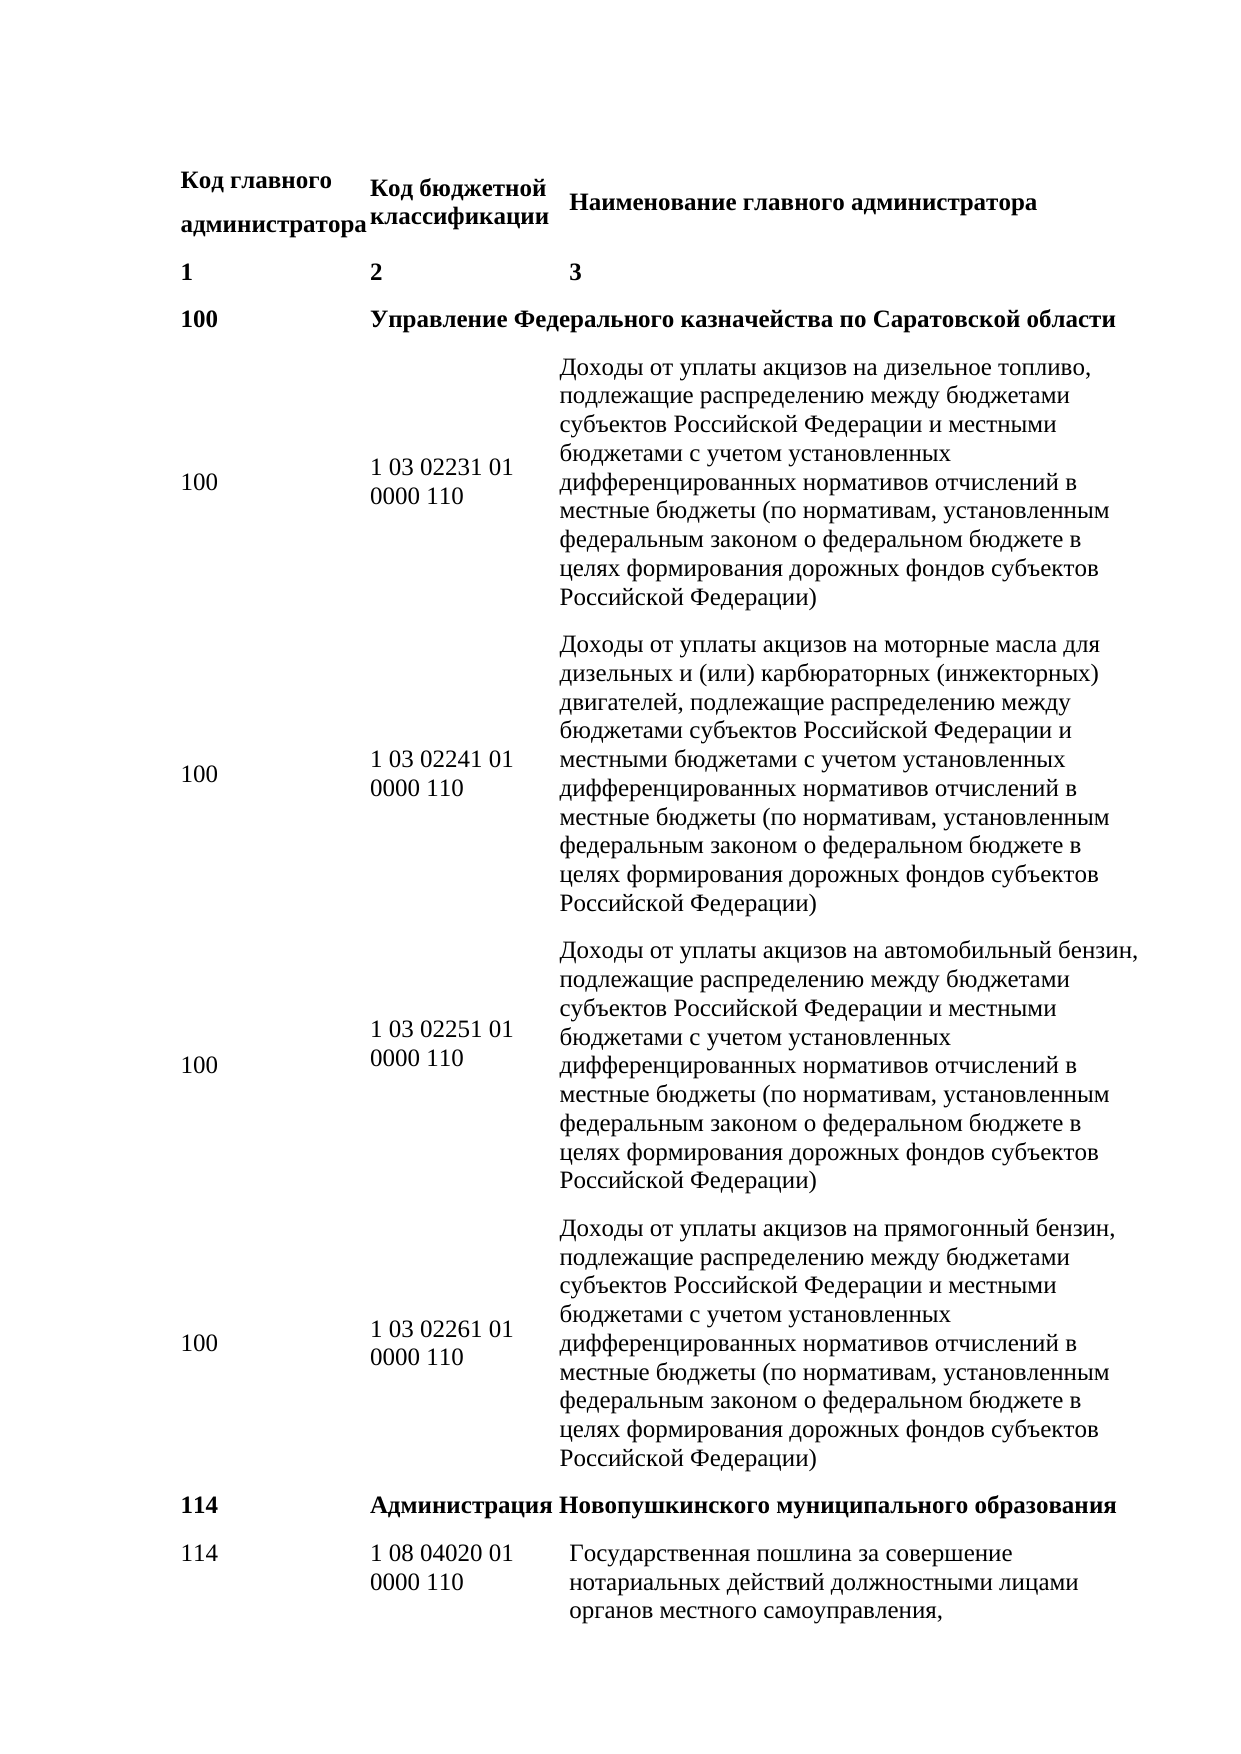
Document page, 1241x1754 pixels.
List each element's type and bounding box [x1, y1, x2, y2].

table_header [177, 118, 1152, 1627]
